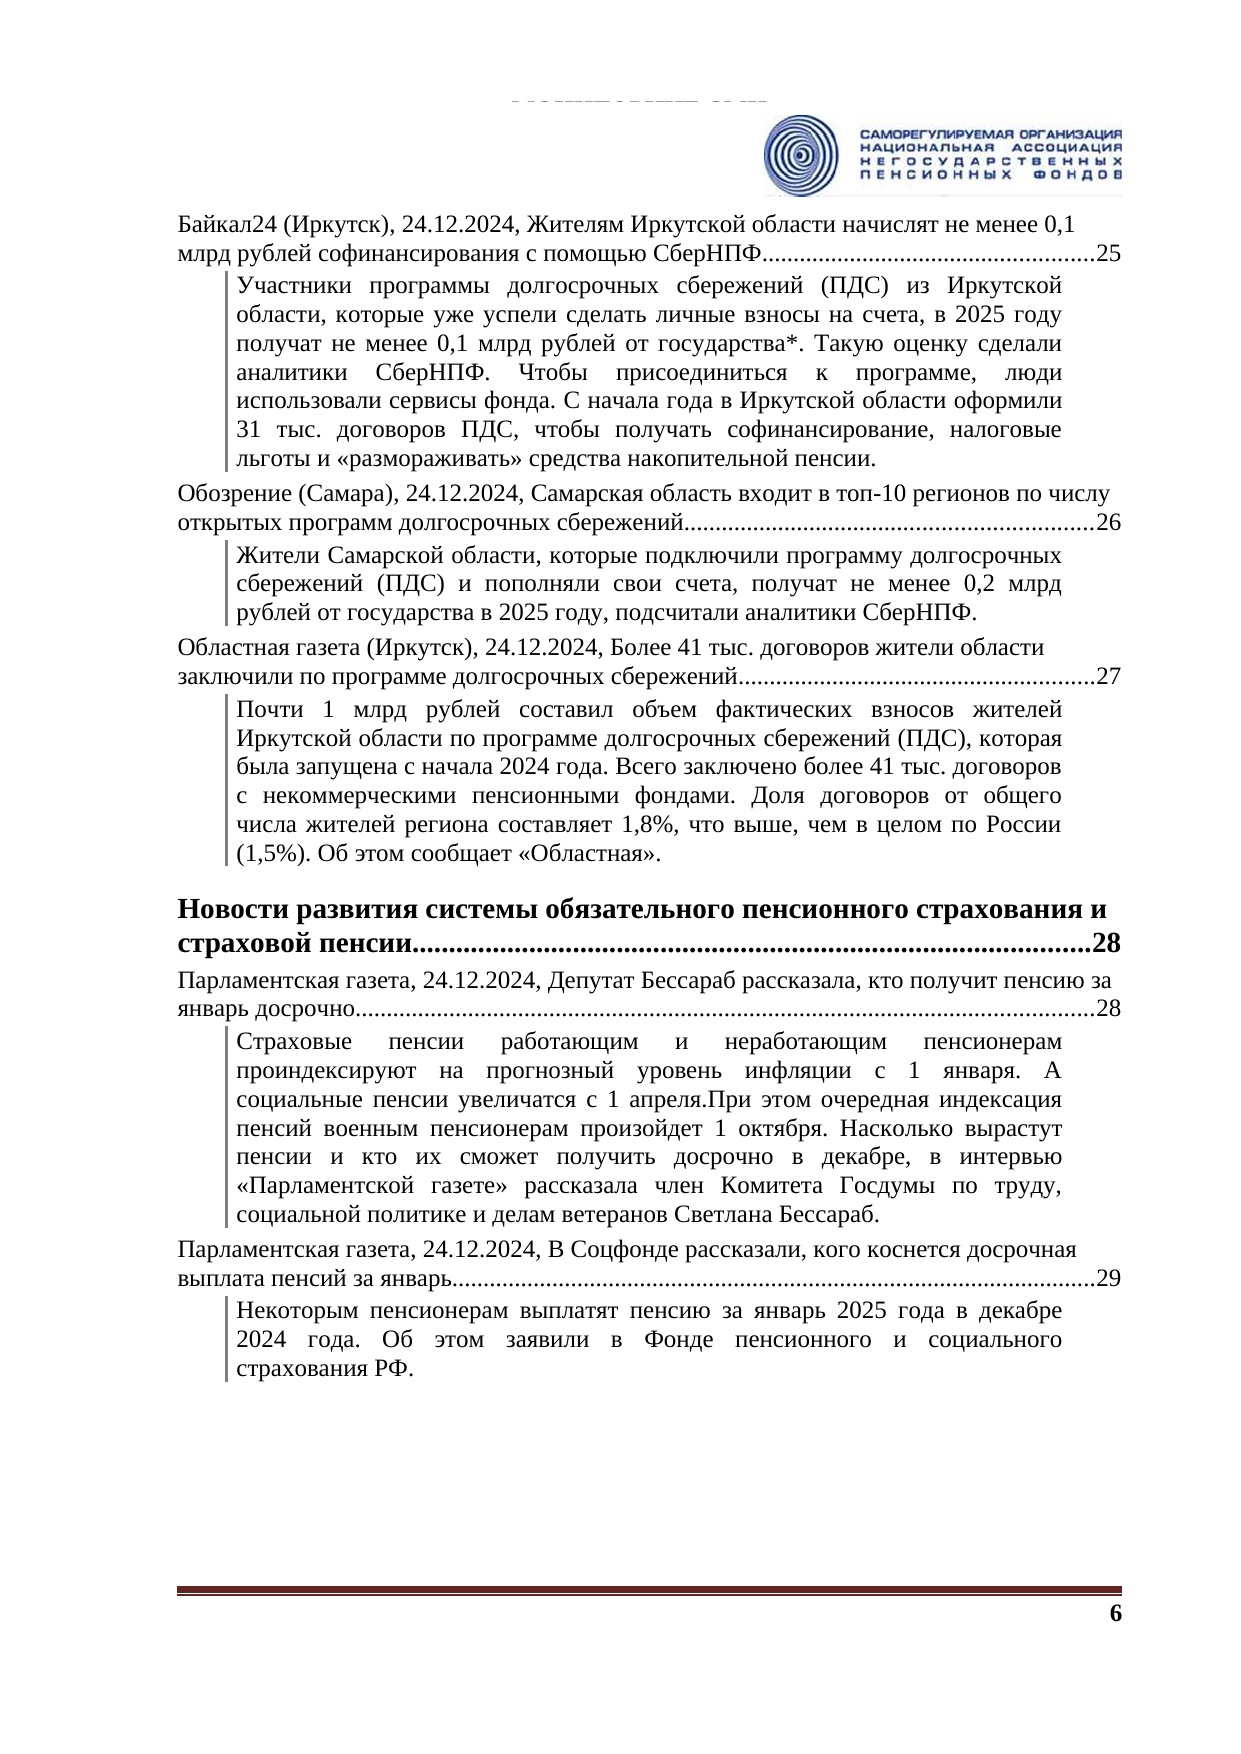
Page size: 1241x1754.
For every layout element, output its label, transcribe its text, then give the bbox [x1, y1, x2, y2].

text Страховые пенсии работающим и неработающим пенсионерам проиндексируют на прогнозный уровень инфляции с 1 января. А социальные пенсии увеличатся с 1 апреля.При этом очередная индексация пенсий военным пенсионерам произойдет 1 октября. Насколько вырастут пенсии и кто их сможет получить досрочно в декабре, в интервью «Парламентской газете» рассказала член Комитета Госдумы по труду, социальной политике и делам ветеранов Светлана Бессараб. 28 [228, 1026, 1063, 1228]
text Областная газета (Иркутск), 24.12.2024, Более 41 тыс. договоров жители области заключили по программе долгосрочных сбережений 27 [177, 632, 1122, 690]
text Байкал24 (Иркутск), 24.12.2024, Жителям Иркутской области начислят не менее 0,1 млрд рублей софинансирования с помощью СберНПФ 25 [177, 209, 1122, 266]
text Почти 1 млрд рублей составил объем фактических взносов жителей Иркутской области по программе долгосрочных сбережений (ПДС), которая была запущена с начала 2024 года. Всего заключено более 41 тыс. договоров с некоммерческими пенсионными фондами. Доля договоров от общего числа жителей региона составляет 1,8%, что выше, чем в целом по России (1,5%). Об этом сообщает «Областная». 27 [228, 694, 1063, 866]
text Парламентская газета, 24.12.2024, Депутат Бессараб рассказала, кто получит пенсию за январь досрочно 28 [177, 965, 1122, 1022]
text Парламентская газета, 24.12.2024, В Соцфонде рассказали, кого коснется досрочная выплата пенсий за январь 29 [177, 1234, 1122, 1291]
text Обозрение (Самара), 24.12.2024, Самарская область входит в топ-10 регионов по числу открытых программ долгосрочных сбережений 26 [177, 478, 1122, 536]
text Новости развития системы обязательного пенсионного страхования и страховой пенсии 28 [177, 891, 1122, 958]
text Некоторым пенсионерам выплатят пенсию за январь 2025 года в декабре 2024 года. Об этом заявили в Фонде пенсионного и социального страхования РФ. 29 [228, 1296, 1063, 1382]
picture [764, 115, 1122, 197]
text Жители Самарской области, которые подключили программу долгосрочных сбережений (ПДС) и пополняли свои счета, получат не менее 0,2 млрд рублей от государства в 2025 году, подсчитали аналитики СберНПФ. 26 [228, 540, 1063, 626]
text Участники программы долгосрочных сбережений (ПДС) из Иркутской области, которые уже успели сделать личные взносы на счета, в 2025 году получат не менее 0,1 млрд рублей от государства*. Такую оценку сделали аналитики СберНПФ. Чтобы присоединиться к программе, люди использовали сервисы фонда. С начала года в Иркутской области оформили 31 тыс. договоров ПДС, чтобы получать софинансирование, налоговые льготы и «размораживать» средства накопительной пенсии. 25 [228, 271, 1063, 472]
